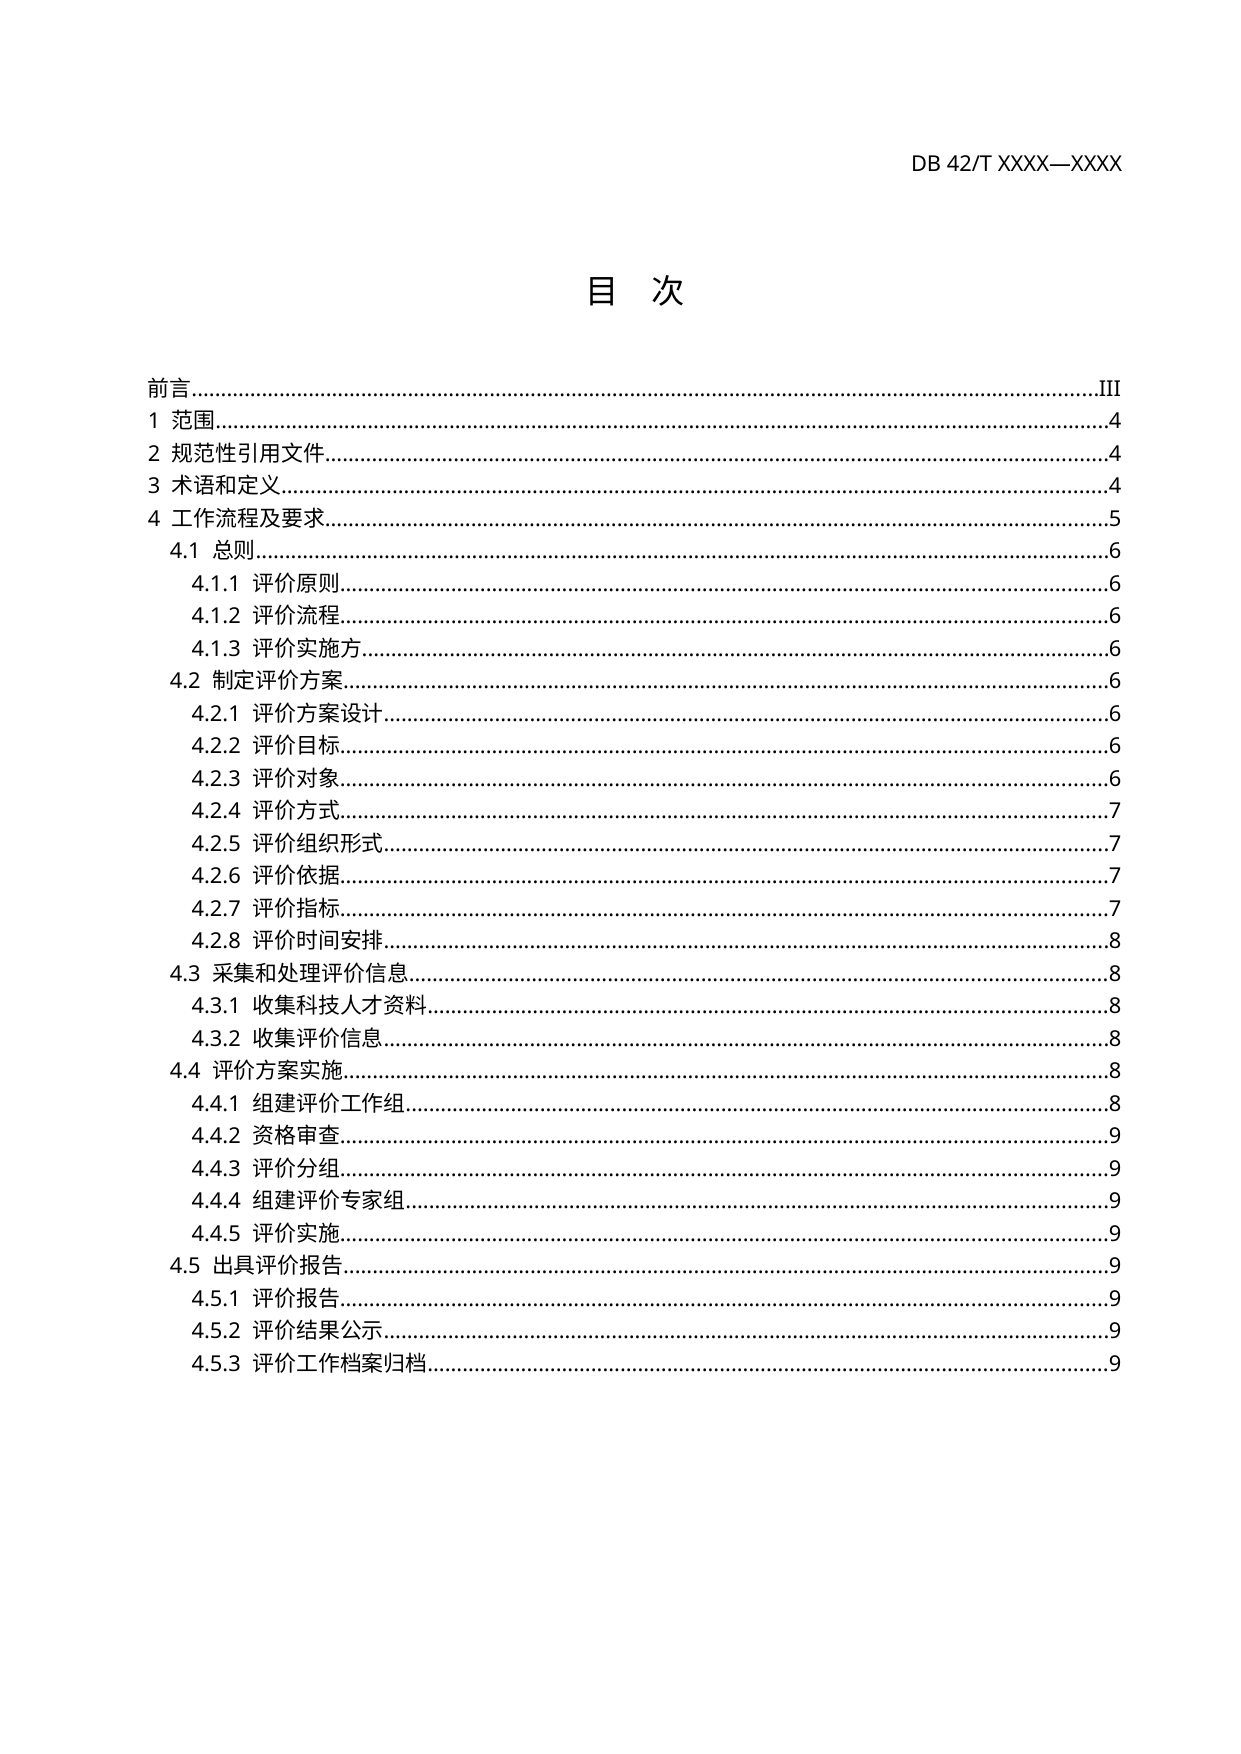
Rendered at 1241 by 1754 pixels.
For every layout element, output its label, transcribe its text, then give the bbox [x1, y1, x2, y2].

text 4.2.2 评价目标 6 [191, 728, 1122, 761]
text 1 范围 4 [148, 403, 1122, 436]
text 4.2.3 评价对象 6 [191, 761, 1122, 793]
text 4.4 评价方案实施 8 [169, 1053, 1122, 1086]
text 4.2 制定评价方案 6 [169, 663, 1122, 696]
text 2 规范性引用文件 4 [148, 436, 1122, 468]
text 4.4.5 评价实施 9 [191, 1216, 1122, 1248]
text 4.1.2 评价流程 6 [191, 598, 1122, 631]
text 4.5.2 评价结果公示 9 [191, 1313, 1122, 1346]
text 4.4.3 评价分组 9 [191, 1151, 1122, 1183]
text 4.2.7 评价指标 7 [191, 891, 1122, 923]
text 4.5.3 评价工作档案归档 9 [191, 1346, 1122, 1378]
text 3 术语和定义 4 [148, 468, 1122, 501]
text 4.4.1 组建评价工作组 8 [191, 1086, 1122, 1118]
text 4.2.5 评价组织形式 7 [191, 826, 1122, 858]
text 4.2.8 评价时间安排 8 [191, 923, 1122, 956]
text 目次 [148, 257, 1122, 322]
text 4.4.2 资格审查 9 [191, 1118, 1122, 1151]
text 前言 III [148, 371, 1122, 403]
text 4.3.1 收集科技人才资料 8 [191, 988, 1122, 1021]
text 4.2.4 评价方式 7 [191, 793, 1122, 826]
text 4.1 总则 6 [169, 533, 1122, 566]
text 4.2.6 评价依据 7 [191, 858, 1122, 891]
text 4.5.1 评价报告 9 [191, 1281, 1122, 1313]
text 4.4.4 组建评价专家组 9 [191, 1183, 1122, 1216]
text 4.3 采集和处理评价信息 8 [169, 956, 1122, 988]
text 4.3.2 收集评价信息 8 [191, 1021, 1122, 1053]
text 4.5 出具评价报告 9 [169, 1248, 1122, 1281]
text 4.1.3 评价实施方 6 [191, 631, 1122, 663]
text 4.1.1 评价原则 6 [191, 566, 1122, 598]
text 4 工作流程及要求 5 [148, 501, 1122, 533]
text 4.2.1 评价方案设计 6 [191, 696, 1122, 728]
